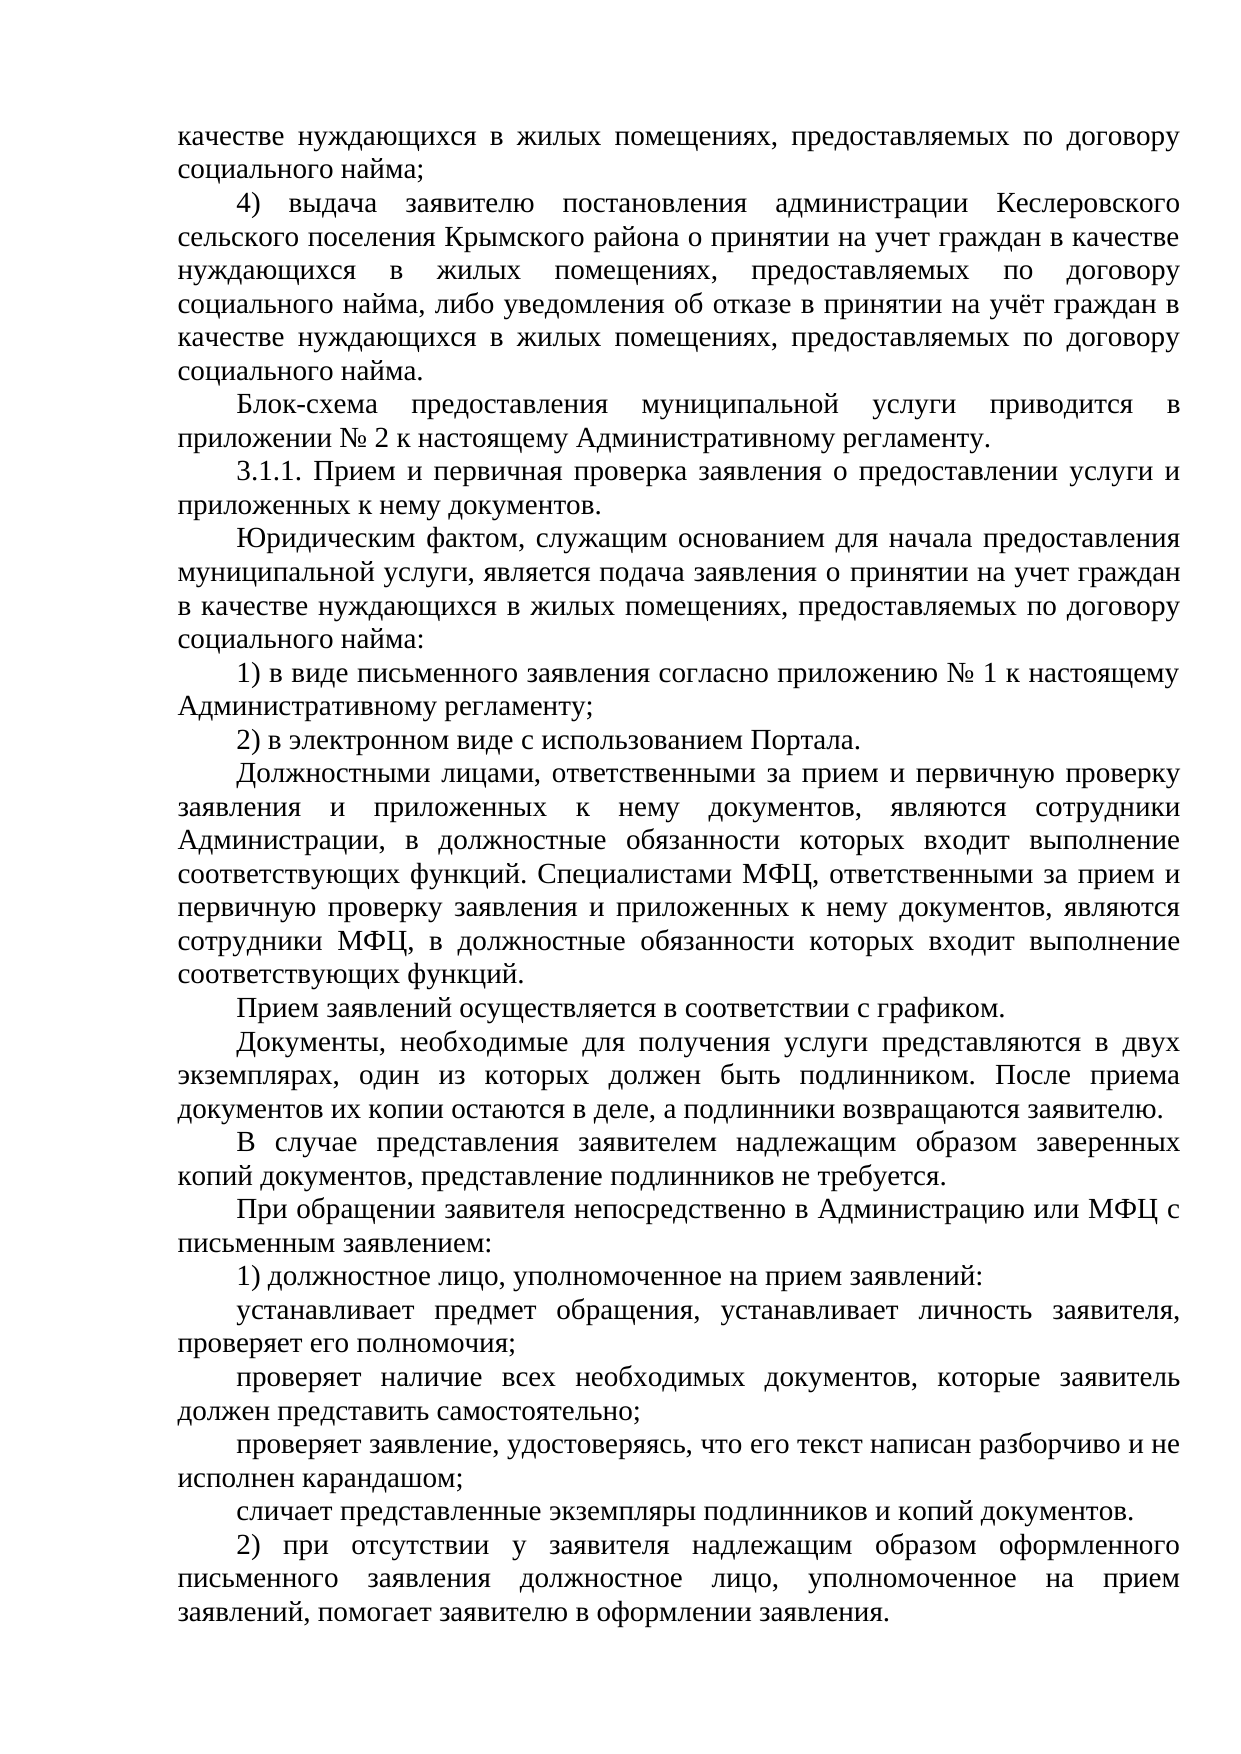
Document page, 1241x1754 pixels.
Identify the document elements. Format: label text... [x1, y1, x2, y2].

text проверяет заявление, удостоверяясь, что его текст написан разборчиво и не исполнен карандашом; [177, 1426, 1181, 1493]
text устанавливает предмет обращения, устанавливает личность заявителя, проверяет его полномочия; [177, 1292, 1181, 1359]
text 2) в электронном виде с использованием Портала. [177, 722, 1181, 755]
text 3.1.1. Прием и первичная проверка заявления о предоставлении услуги и приложенных к нему документов. [177, 453, 1181, 521]
text 4) выдача заявителю постановления администрации Кеслеровского сельского поселения Крымского района о принятии на учет граждан в качестве нуждающихся в жилых помещениях, предоставляемых по договору социального найма, либо уведомления об отказе в принятии на учёт граждан в качестве нуждающихся в жилых помещениях, предоставляемых по договору социального найма. [177, 185, 1181, 386]
text проверяет наличие всех необходимых документов, которые заявитель должен представить самостоятельно; [177, 1359, 1181, 1426]
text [177, 118, 1181, 185]
text Прием заявлений осуществляется в соответствии с графиком. [177, 990, 1181, 1024]
text Документы, необходимые для получения услуги представляются в двух экземплярах, один из которых должен быть подлинником. После приема документов их копии остаются в деле, а подлинники возвращаются заявителю. [177, 1024, 1181, 1124]
text Блок-схема предоставления муниципальной услуги приводится в приложении № 2 к настоящему Административному регламенту. [177, 386, 1181, 453]
text сличает представленные экземпляры подлинников и копий документов. [177, 1493, 1181, 1527]
text 1) должностное лицо, уполномоченное на прием заявлений: [177, 1258, 1181, 1292]
text В случае представления заявителем надлежащим образом заверенных копий документов, представление подлинников не требуется. [177, 1124, 1181, 1191]
text При обращении заявителя непосредственно в Администрацию или МФЦ с письменным заявлением: [177, 1191, 1181, 1258]
text 1) в виде письменного заявления согласно приложению № 1 к настоящему Административному регламенту; [177, 655, 1181, 722]
text 2) при отсутствии у заявителя надлежащим образом оформленного письменного заявления должностное лицо, уполномоченное на прием заявлений, помогает заявителю в оформлении заявления. [177, 1527, 1181, 1627]
text Юридическим фактом, служащим основанием для начала предоставления муниципальной услуги, является подача заявления о принятии на учет граждан в качестве нуждающихся в жилых помещениях, предоставляемых по договору социального найма: [177, 521, 1181, 655]
text Должностными лицами, ответственными за прием и первичную проверку заявления и приложенных к нему документов, являются сотрудники Администрации, в должностные обязанности которых входит выполнение соответствующих функций. Специалистами МФЦ, ответственными за прием и первичную проверку заявления и приложенных к нему документов, являются сотрудники МФЦ, в должностные обязанности которых входит выполнение соответствующих функций. [177, 755, 1181, 990]
